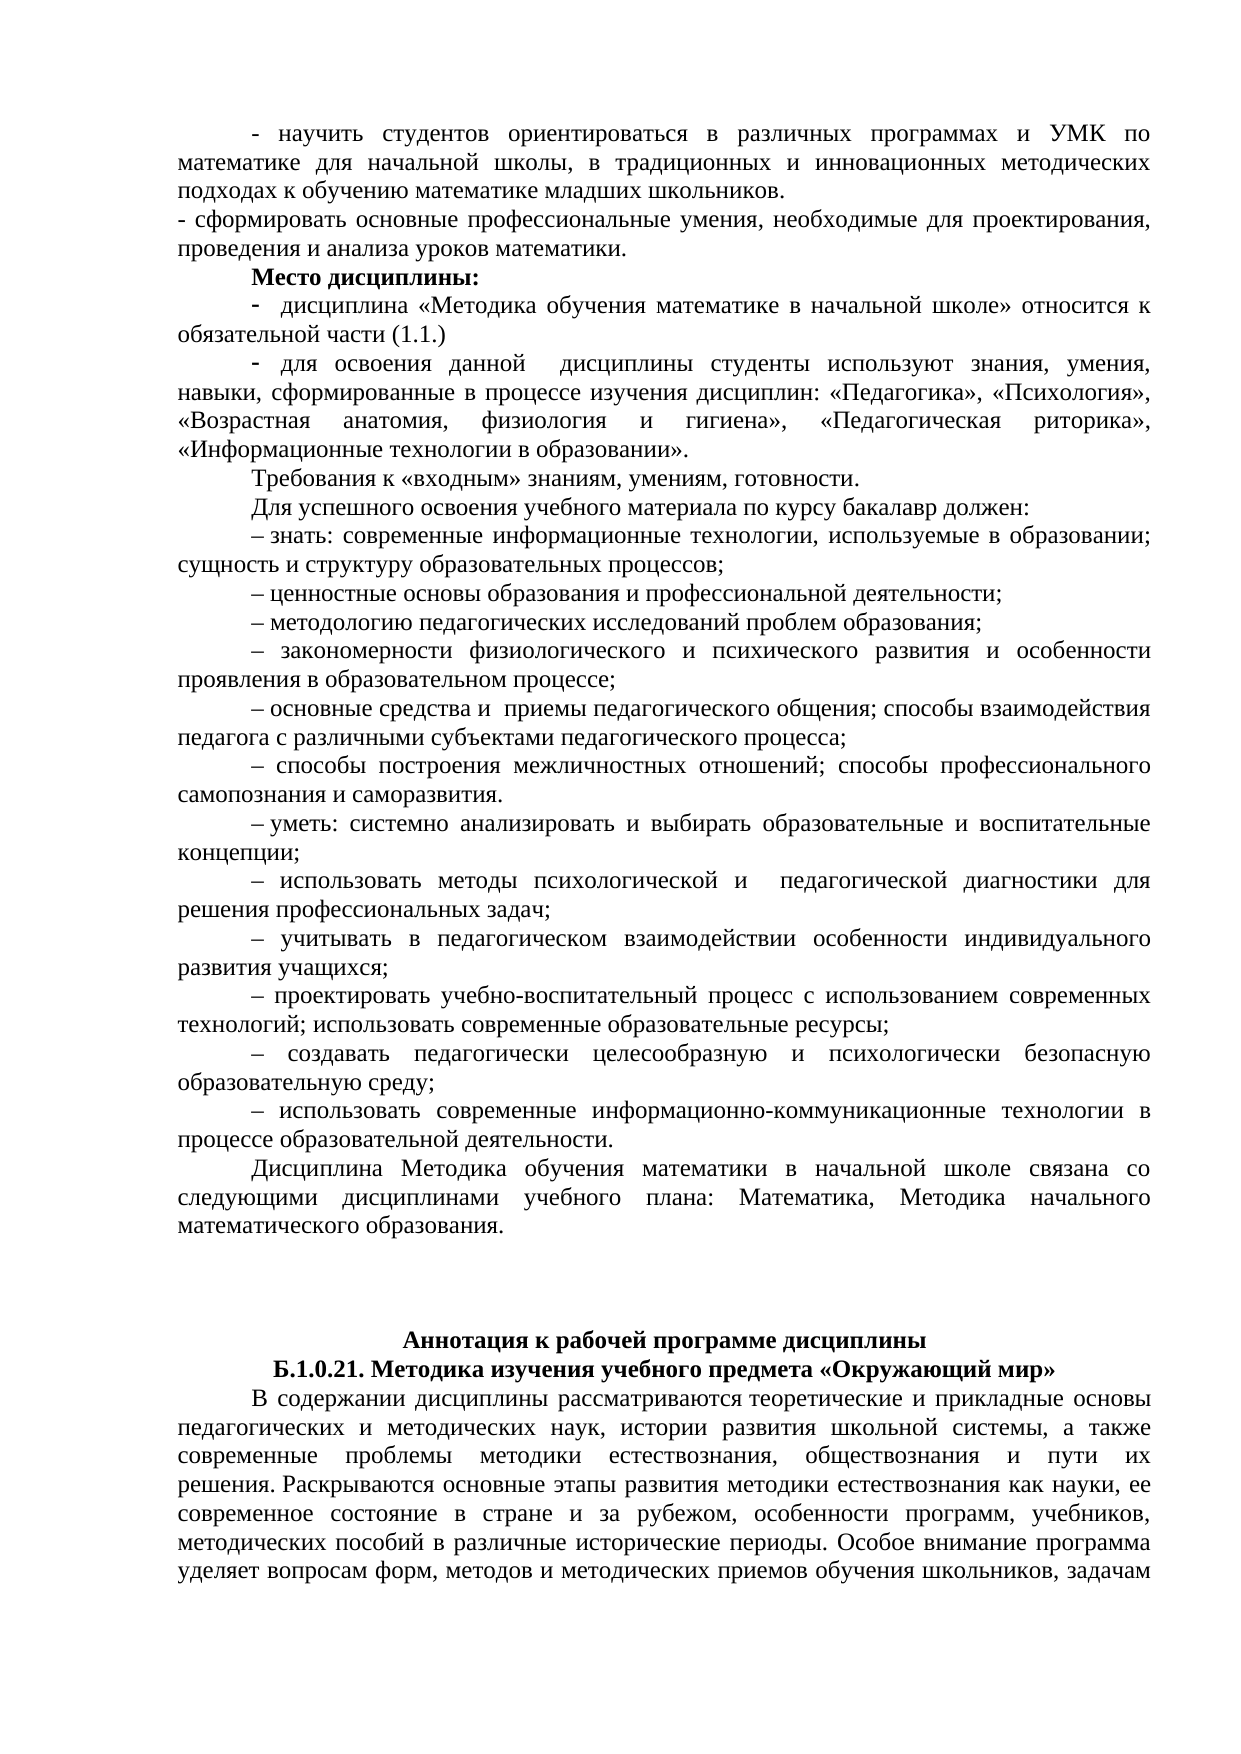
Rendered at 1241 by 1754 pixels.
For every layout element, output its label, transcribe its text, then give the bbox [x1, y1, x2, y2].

text – ценностные основы образования и профессиональной деятельности; [177, 578, 1152, 607]
text – способы построения межличностных отношений; способы профессионального самопознания и саморазвития. [177, 751, 1152, 808]
text – основные средства и приемы педагогического общения; способы взаимодействия педагога с различными субъектами педагогического процесса; [177, 693, 1152, 751]
text - сформировать основные профессиональные умения, необходимые для проектирования, проведения и анализа уроков математики. [177, 204, 1152, 262]
text - научить студентов ориентироваться в различных программах и УМК по математике для начальной школы, в традиционных и инновационных методических подходах к обучению математике младших школьников. [177, 118, 1152, 204]
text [177, 1383, 1152, 1584]
text – учитывать в педагогическом взаимодействии особенности индивидуального развития учащихся; [177, 923, 1152, 981]
list дисциплина «Методика обучения математике в начальной школе» относится к обязательной части (1.1.) [177, 291, 1152, 348]
text Аннотация к рабочей программе дисциплины [177, 1326, 1152, 1354]
list для освоения данной дисциплины студенты используют знания, умения, навыки, сформированные в процессе изучения дисциплин: «Педагогика», «Психология», «Возрастная анатомия, физиология и гигиена», «Педагогическая риторика», «Информационные технологии в образовании». [177, 348, 1152, 463]
text – уметь: системно анализировать и выбирать образовательные и воспитательные концепции; [177, 808, 1152, 866]
text – использовать методы психологической и педагогической диагностики для решения профессиональных задач; [177, 866, 1152, 923]
text – создавать педагогически целесообразную и психологически безопасную образовательную среду; [177, 1038, 1152, 1096]
text Дисциплина Методика обучения математики в начальной школе связана со следующими дисциплинами учебного плана: Математика, Методика начального математического образования. [177, 1153, 1152, 1239]
text Место дисциплины: [177, 262, 1152, 291]
text – проектировать учебно-воспитательный процесс с использованием современных технологий; использовать современные образовательные ресурсы; [177, 981, 1152, 1038]
text – знать: современные информационные технологии, используемые в образовании; сущность и структуру образовательных процессов; [177, 521, 1152, 578]
text – методологию педагогических исследований проблем образования; [177, 607, 1152, 636]
text Б.1.0.21. Методика изучения учебного предмета «Окружающий мир» [177, 1354, 1152, 1383]
text Требования к «входным» знаниям, умениям, готовности. [177, 463, 1152, 492]
text Для успешного освоения учебного материала по курсу бакалавр должен: [177, 492, 1152, 521]
text – использовать современные информационно-коммуникационные технологии в процессе образовательной деятельности. [177, 1096, 1152, 1153]
text – закономерности физиологического и психического развития и особенности проявления в образовательном процессе; [177, 636, 1152, 693]
